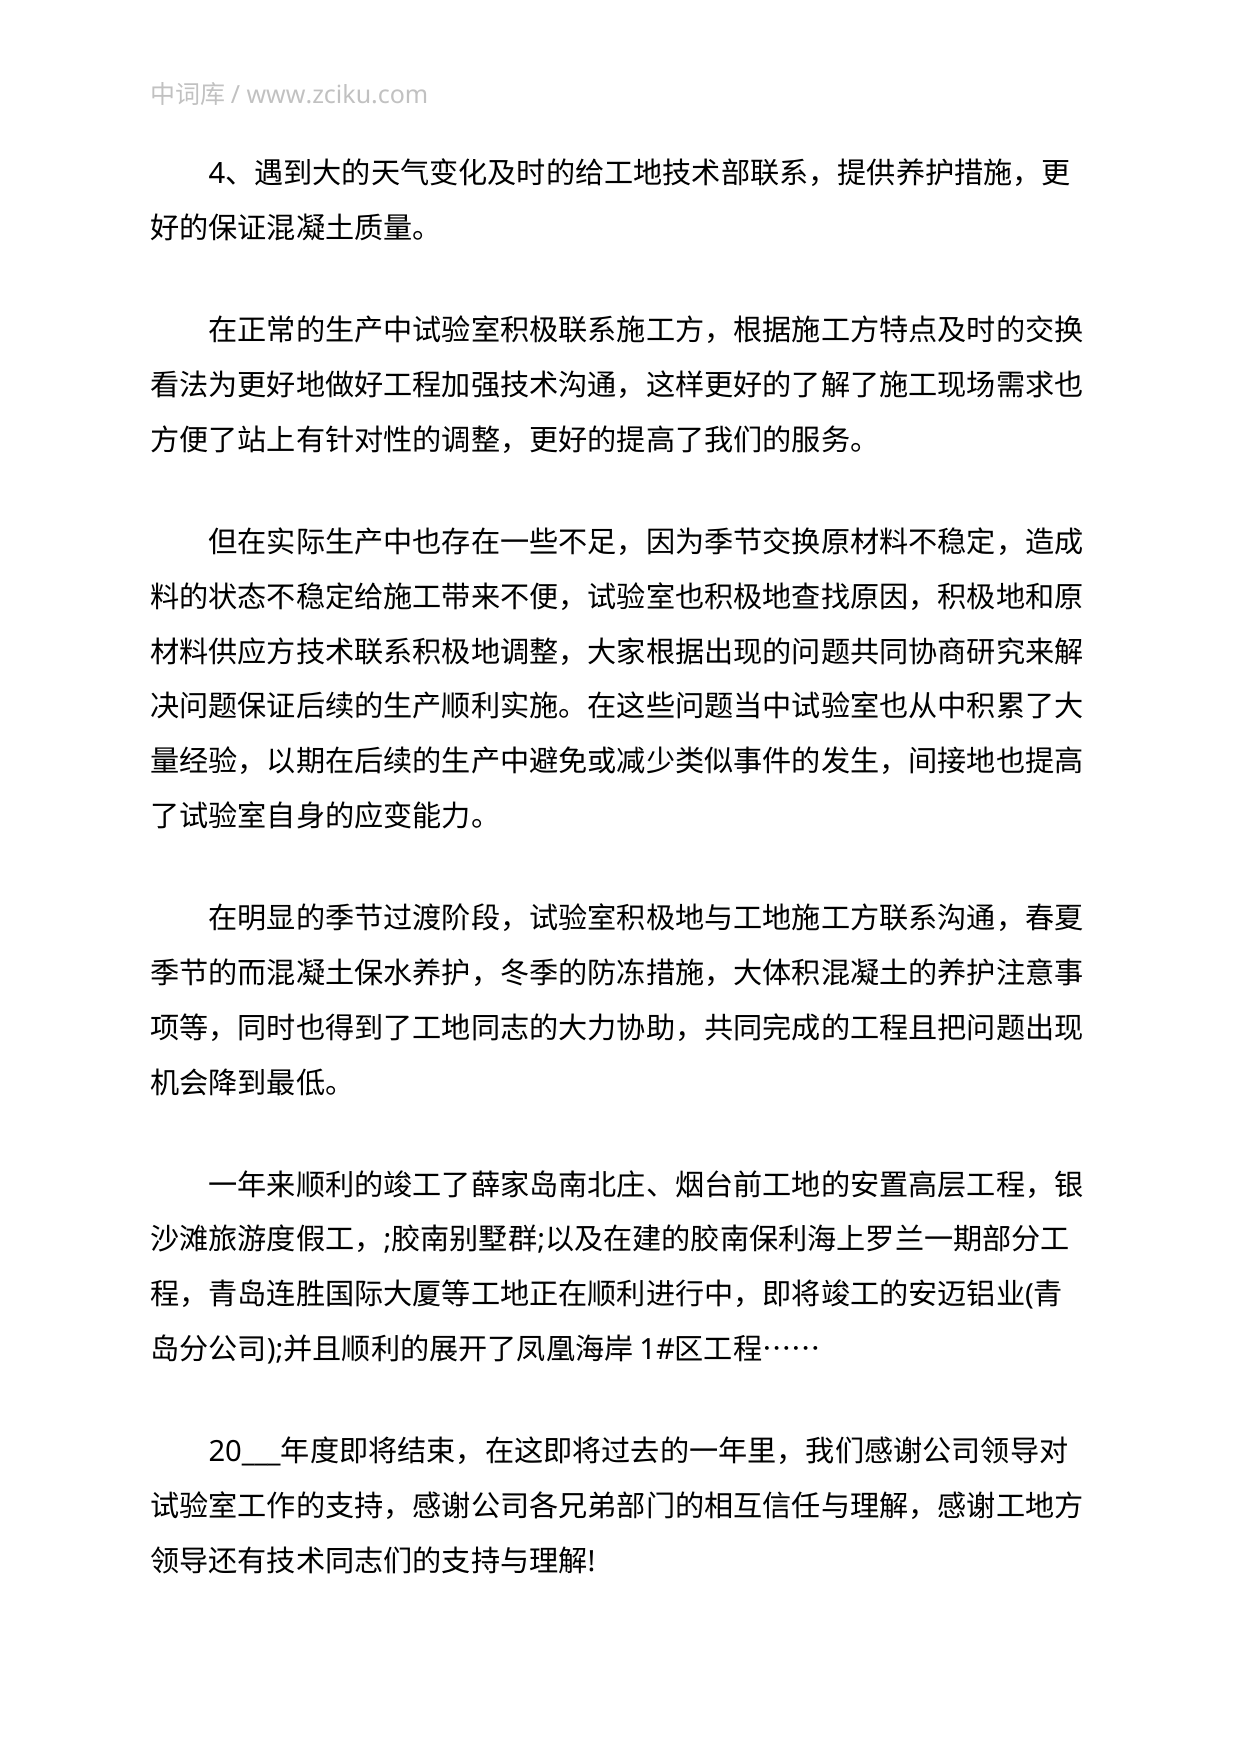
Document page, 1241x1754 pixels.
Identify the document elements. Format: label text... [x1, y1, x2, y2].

text 20___年度即将结束，在这即将过去的一年里，我们感谢公司领导对试验室工作的支持，感谢公司各兄弟部门的相互信任与理解，感谢工地方领导还有技术同志们的支持与理解! [150, 1428, 1090, 1580]
text 一年来顺利的竣工了薛家岛南北庄、烟台前工地的安置高层工程，银沙滩旅游度假工，;胶南别墅群;以及在建的胶南保利海上罗兰一期部分工程，青岛连胜国际大厦等工地正在顺利进行中，即将竣工的安迈铝业(青岛分公司);并且顺利的展开了凤凰海岸1#区工程…… [150, 1161, 1090, 1368]
text 4、遇到大的天气变化及时的给工地技术部联系，提供养护措施，更好的保证混凝土质量。 [150, 150, 1090, 247]
text 在明显的季节过渡阶段，试验室积极地与工地施工方联系沟通，春夏季节的而混凝土保水养护，冬季的防冻措施，大体积混凝土的养护注意事项等，同时也得到了工地同志的大力协助，共同完成的工程且把问题出现机会降到最低。 [150, 894, 1090, 1102]
text 但在实际生产中也存在一些不足，因为季节交换原材料不稳定，造成料的状态不稳定给施工带来不便，试验室也积极地查找原因，积极地和原材料供应方技术联系积极地调整，大家根据出现的问题共同协商研究来解决问题保证后续的生产顺利实施。在这些问题当中试验室也从中积累了大量经验，以期在后续的生产中避免或减少类似事件的发生，间接地也提高了试验室自身的应变能力。 [150, 518, 1090, 835]
text 在正常的生产中试验室积极联系施工方，根据施工方特点及时的交换看法为更好地做好工程加强技术沟通，这样更好的了解了施工现场需求也方便了站上有针对性的调整，更好的提高了我们的服务。 [150, 307, 1090, 459]
